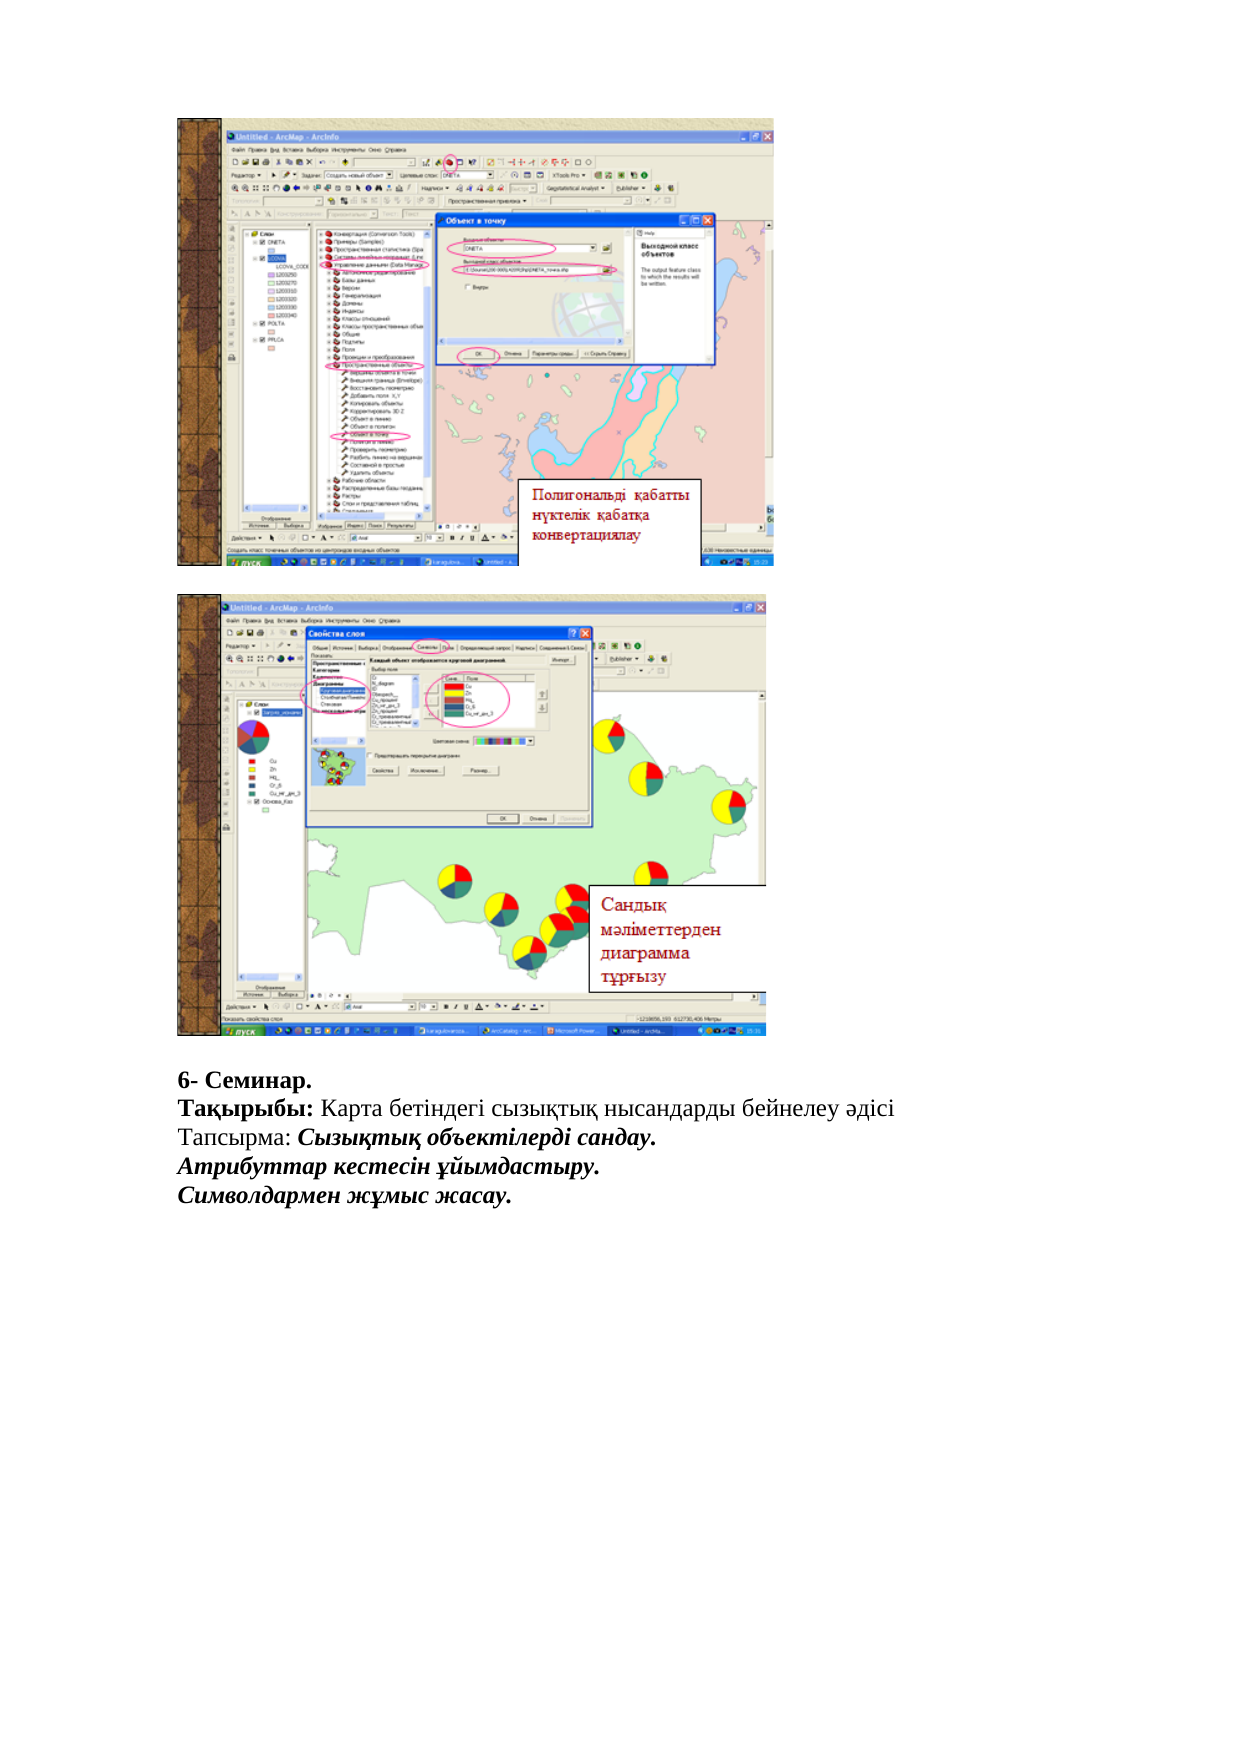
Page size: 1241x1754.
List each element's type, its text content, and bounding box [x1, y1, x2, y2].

picture [177, 118, 774, 566]
text Тақырыбы: Карта бетіндегі сызықтық нысандарды бейнелеу әдісі [177, 1093, 1181, 1122]
picture [177, 594, 767, 1036]
text Символдармен жұмыс жасау. [177, 1180, 1181, 1208]
text Тапсырма: Сызықтық объектілерді сандау. [177, 1122, 1181, 1151]
text 6- Семинар. [177, 1065, 1181, 1093]
text Атрибуттар кестесін ұйымдастыру. [177, 1151, 1181, 1180]
